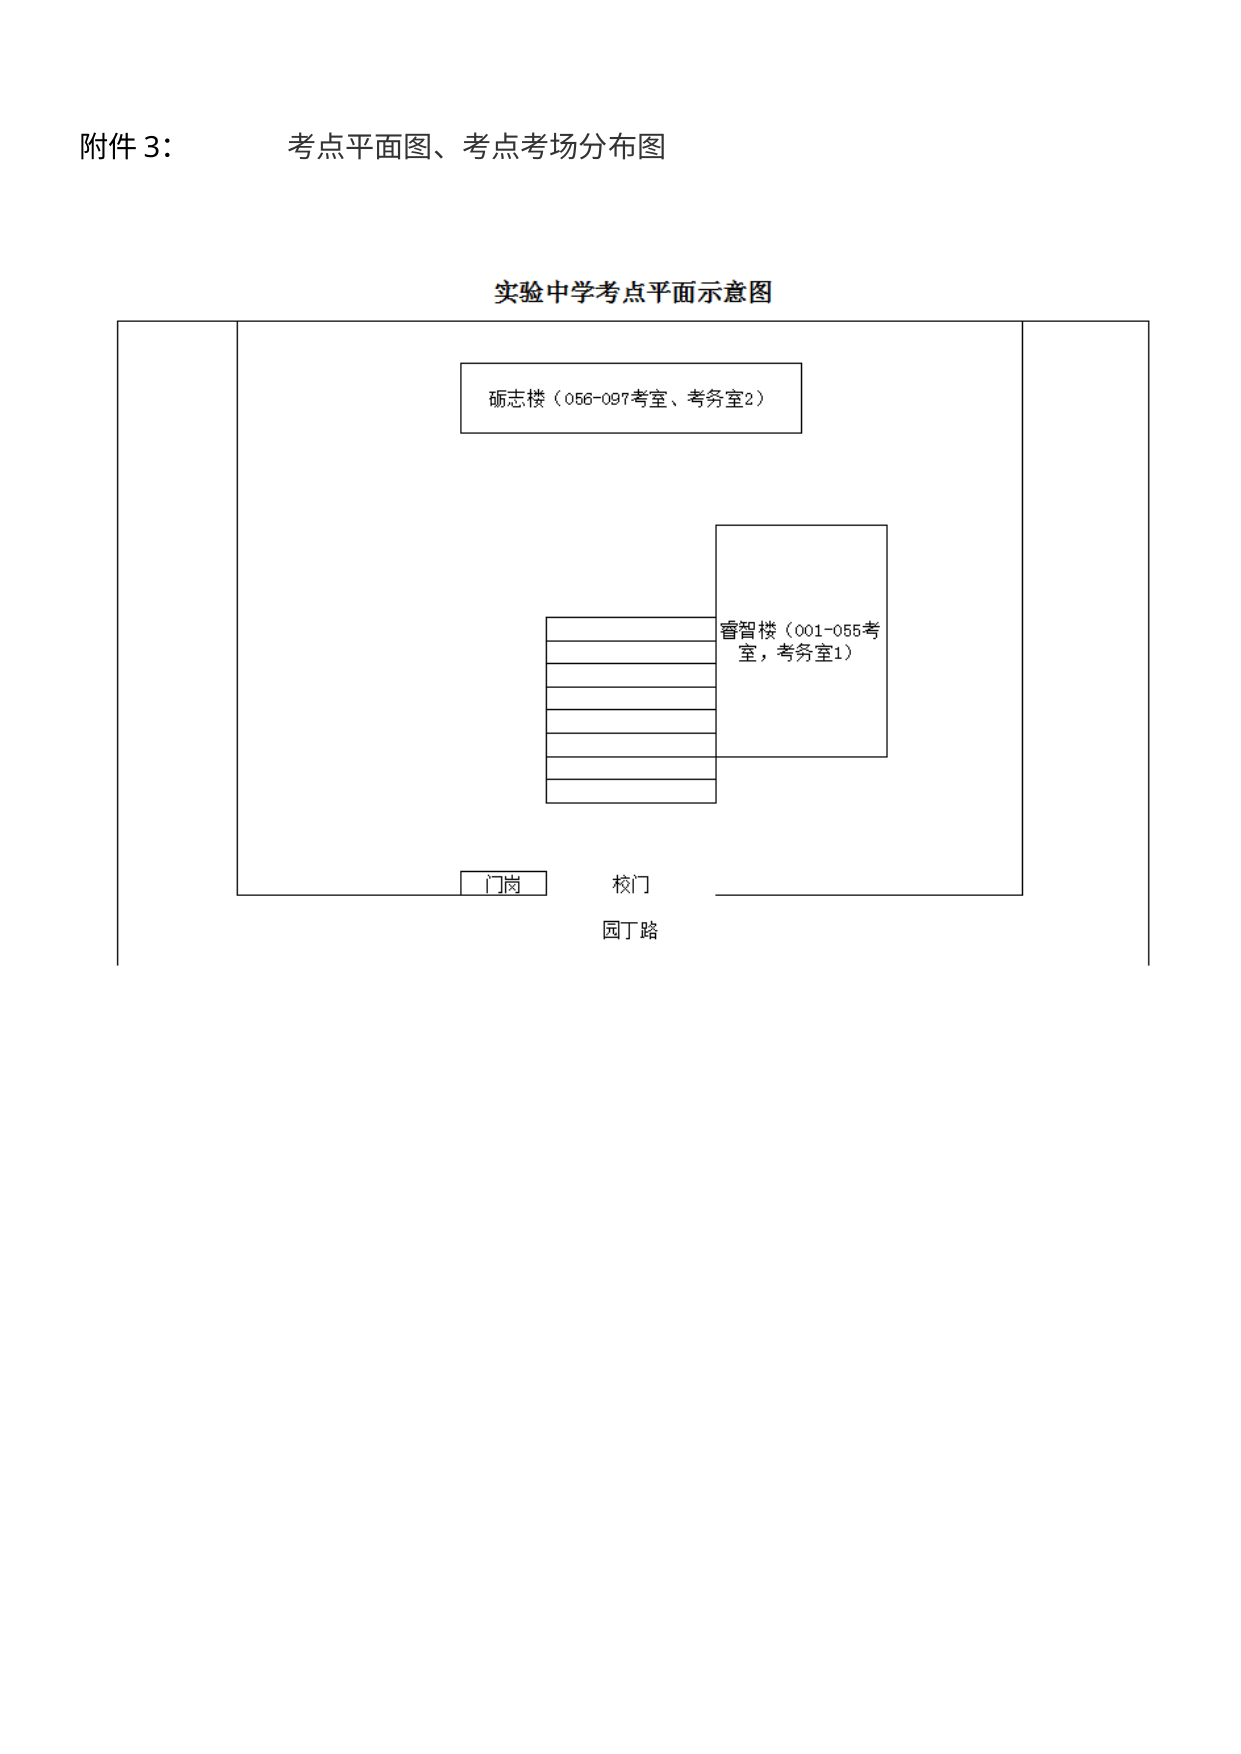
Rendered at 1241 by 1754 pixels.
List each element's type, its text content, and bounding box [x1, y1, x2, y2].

text 附件3： 考点平面图、考点考场分布图 [79, 112, 1152, 178]
picture [79, 243, 1189, 1000]
